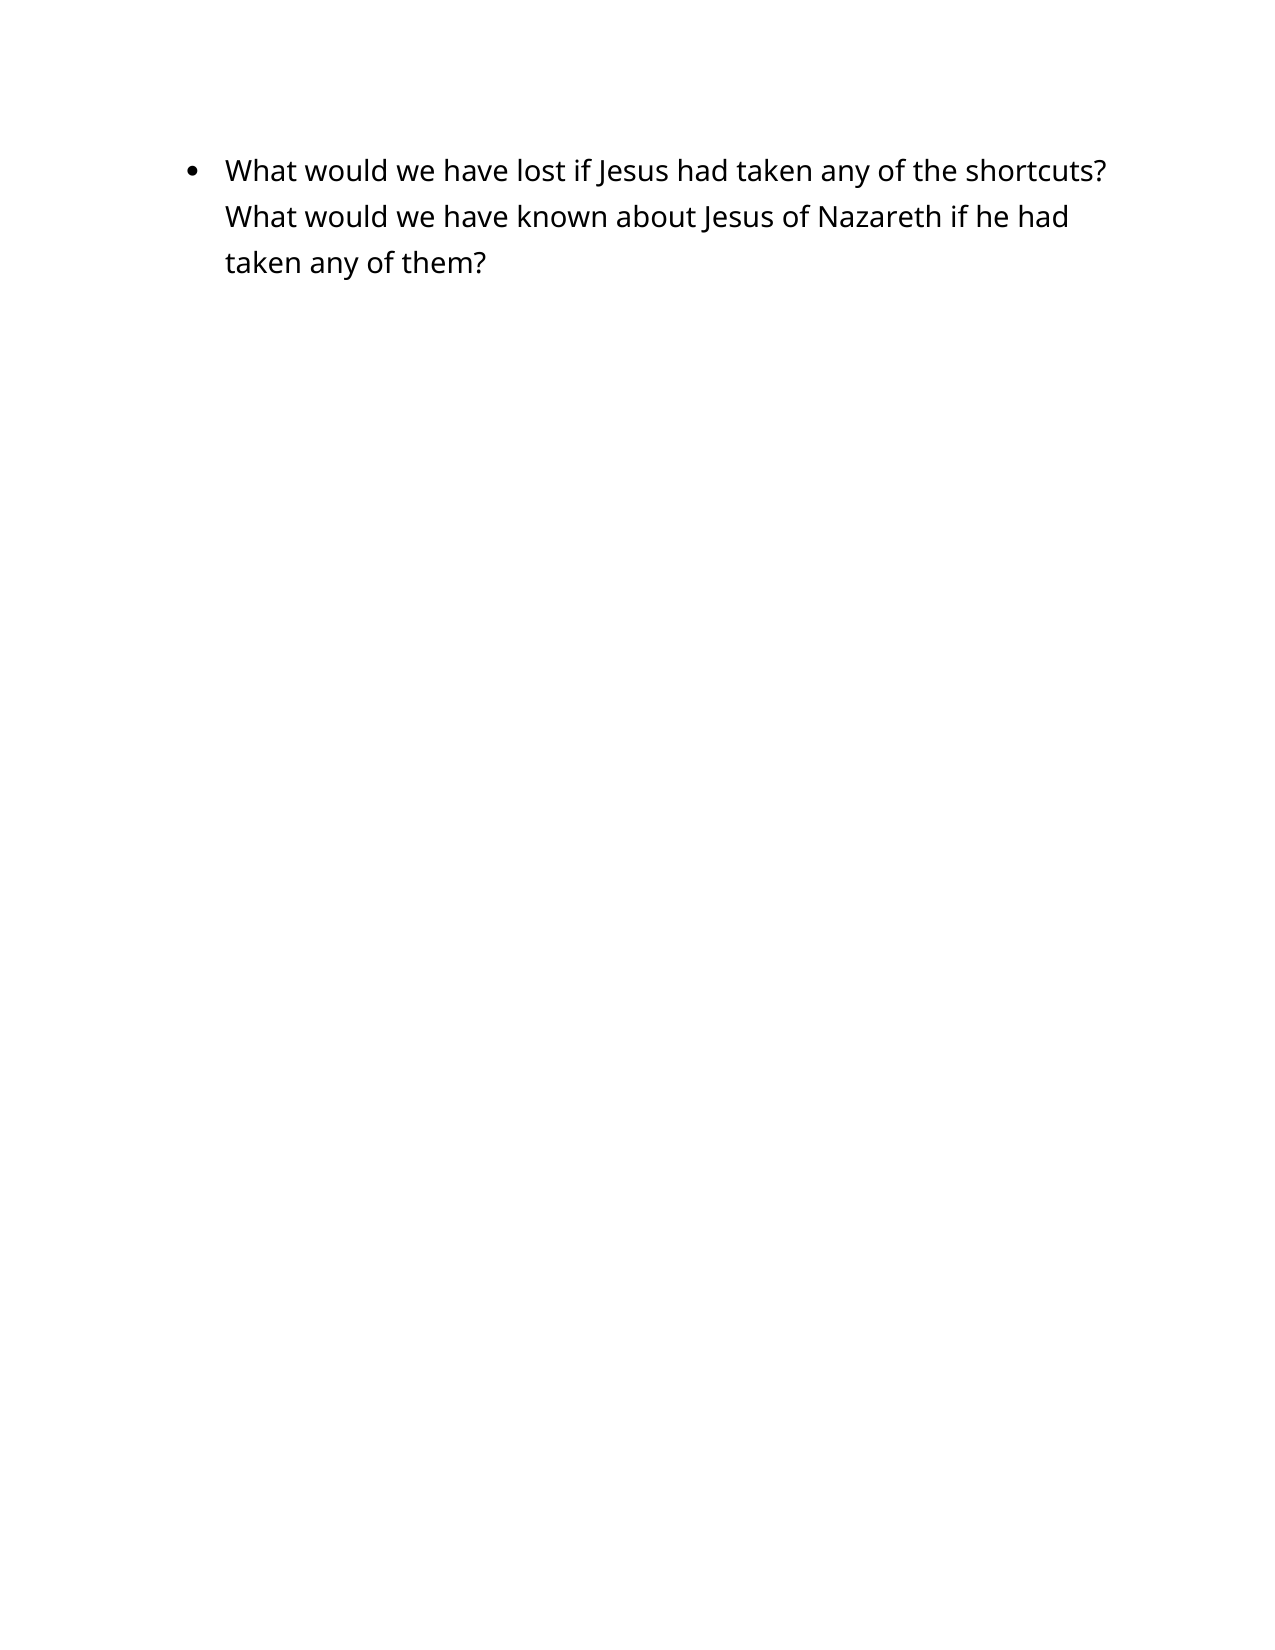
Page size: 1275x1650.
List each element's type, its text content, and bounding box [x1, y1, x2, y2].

list What would we have lost if Jesus had taken any of the shortcuts? What would we have known about Jesus of Nazareth if he had taken any of them? [187, 150, 1125, 282]
